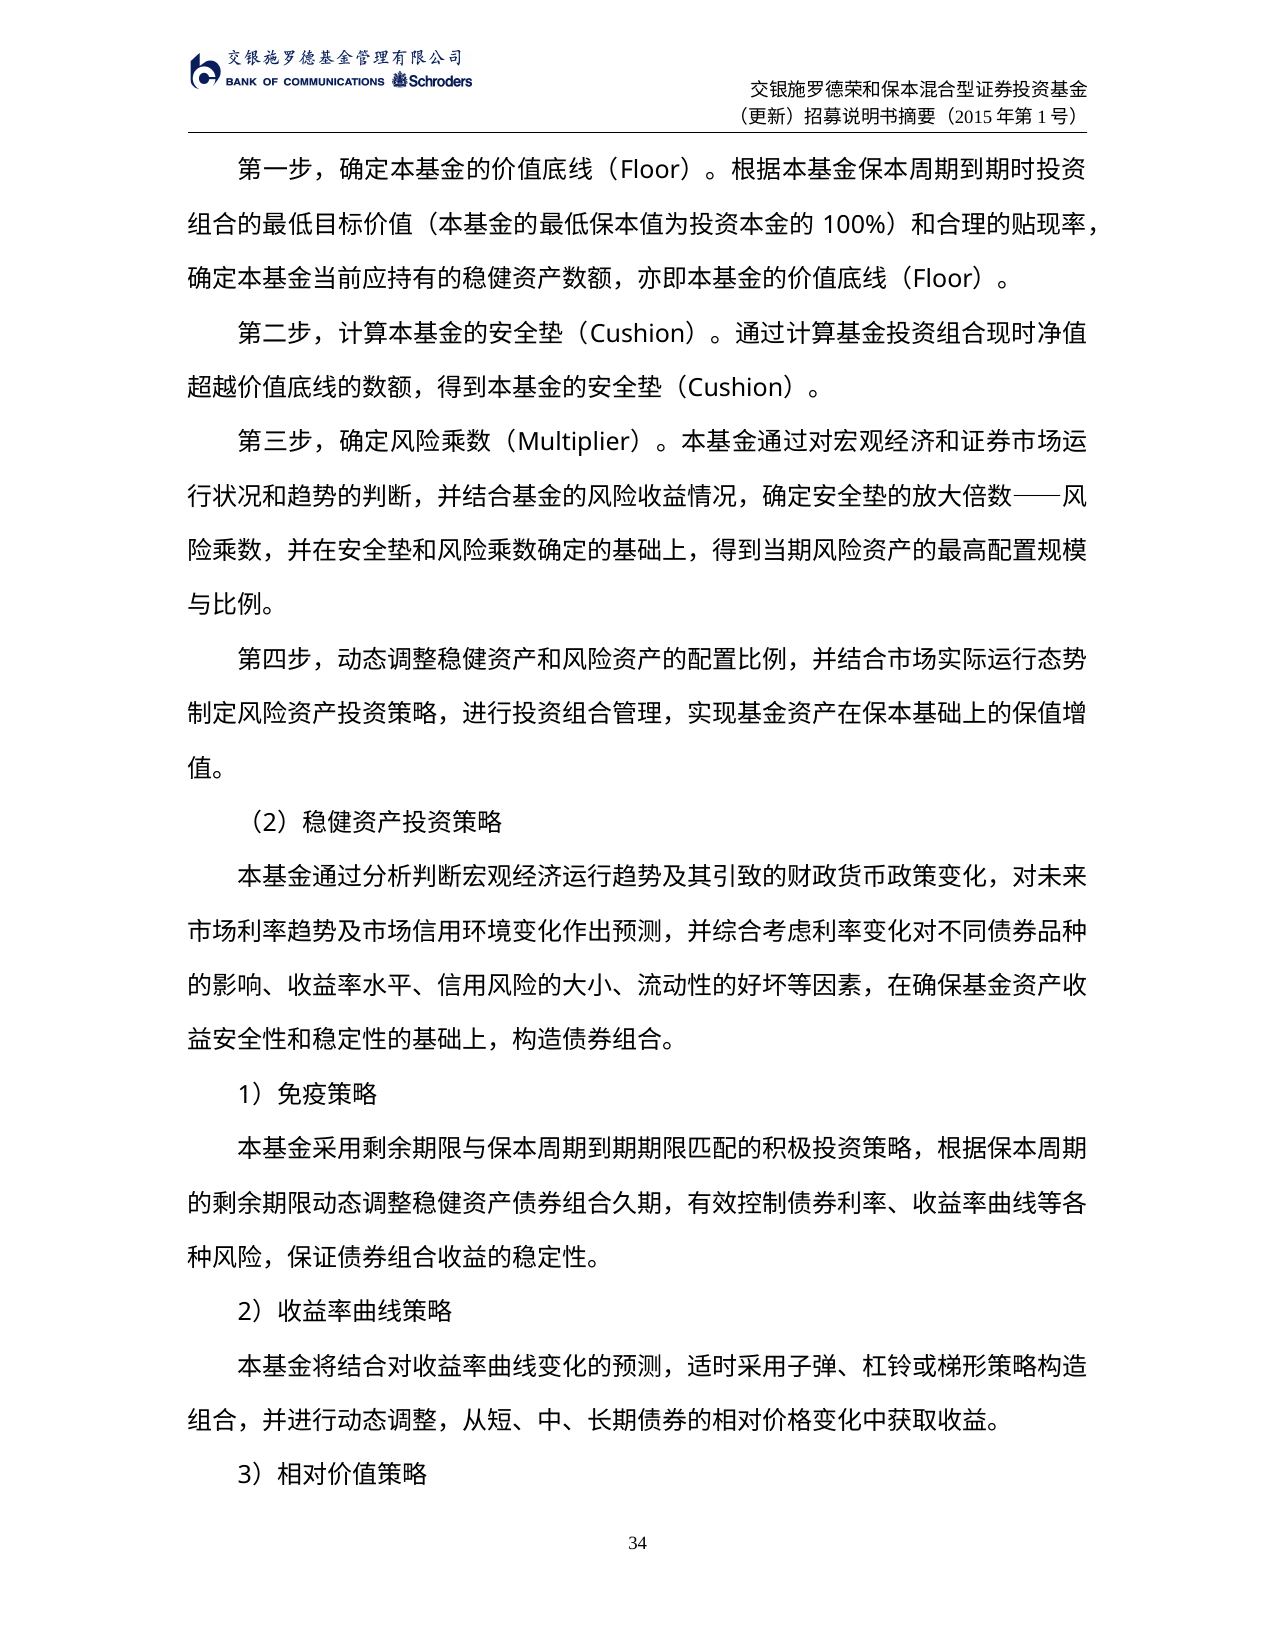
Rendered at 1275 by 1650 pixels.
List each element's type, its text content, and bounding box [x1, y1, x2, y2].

picture [190, 50, 472, 89]
text 3）相对价值策略 [187, 1455, 1087, 1491]
text 第二步，计算本基金的安全垫（Cushion）。通过计算基金投资组合现时净值超越价值底线的数额，得到本基金的安全垫（Cushion）。 [187, 313, 1087, 404]
text 2）收益率曲线策略 [187, 1292, 1087, 1328]
text 本基金通过分析判断宏观经济运行趋势及其引致的财政货币政策变化，对未来市场利率趋势及市场信用环境变化作出预测，并综合考虑利率变化对不同债券品种的影响、收益率水平、信用风险的大小、流动性的好坏等因素，在确保基金资产收益安全性和稳定性的基础上，构造债券组合。 [187, 857, 1087, 1056]
text （2）稳健资产投资策略 [187, 802, 1087, 839]
text 1）免疫策略 [187, 1074, 1087, 1111]
text 本基金将结合对收益率曲线变化的预测，适时采用子弹、杠铃或梯形策略构造组合，并进行动态调整，从短、中、长期债券的相对价格变化中获取收益。 [187, 1346, 1087, 1437]
text 本基金采用剩余期限与保本周期到期期限匹配的积极投资策略，根据保本周期的剩余期限动态调整稳健资产债券组合久期，有效控制债券利率、收益率曲线等各种风险，保证债券组合收益的稳定性。 [187, 1129, 1087, 1274]
text 第三步，确定风险乘数（Multiplier）。本基金通过对宏观经济和证券市场运行状况和趋势的判断，并结合基金的风险收益情况，确定安全垫的放大倍数——风险乘数，并在安全垫和风险乘数确定的基础上，得到当期风险资产的最高配置规模与比例。 [187, 422, 1087, 621]
text 第一步，确定本基金的价值底线（Floor）。根据本基金保本周期到期时投资组合的最低目标价值（本基金的最低保本值为投资本金的100%）和合理的贴现率，确定本基金当前应持有的稳健资产数额，亦即本基金的价值底线（Floor）。 [187, 150, 1087, 295]
text 第四步，动态调整稳健资产和风险资产的配置比例，并结合市场实际运行态势制定风险资产投资策略，进行投资组合管理，实现基金资产在保本基础上的保值增值。 [187, 639, 1087, 784]
